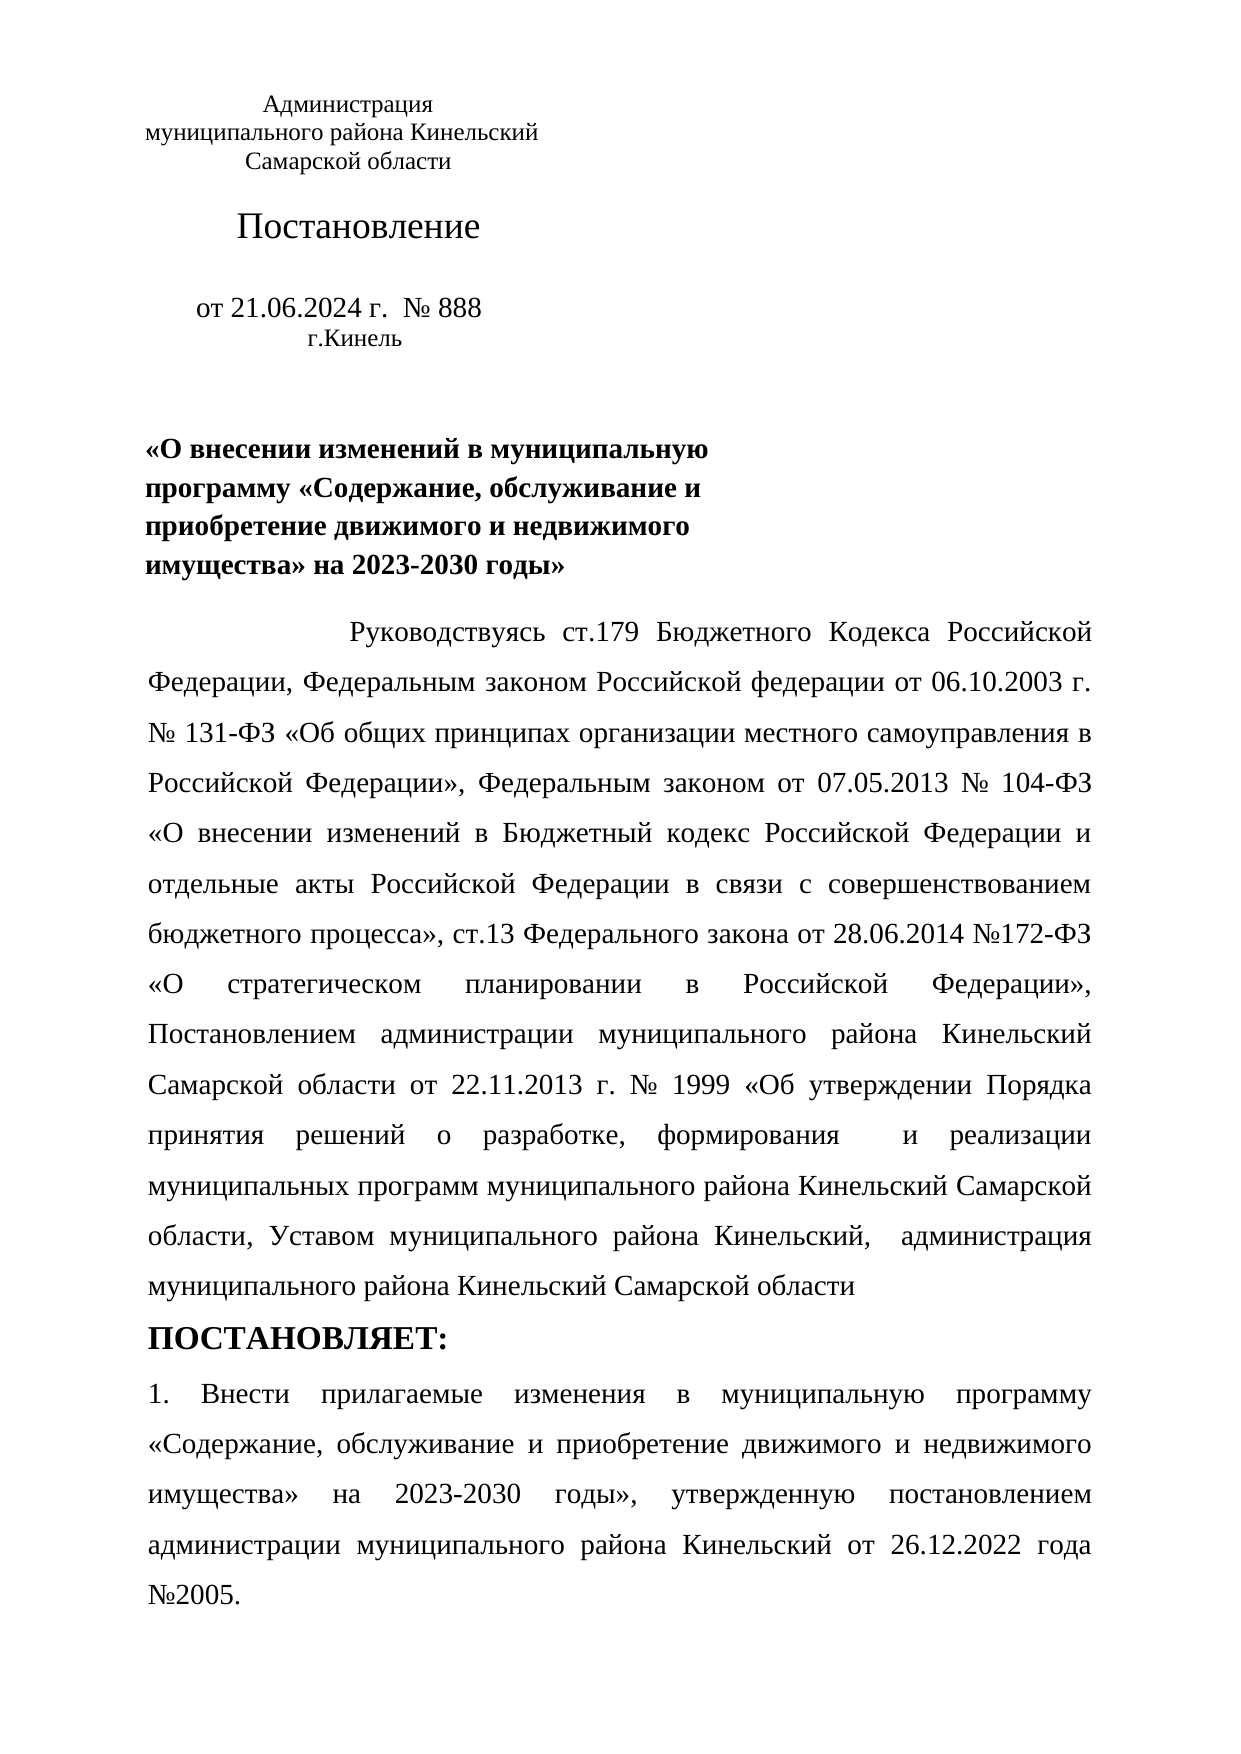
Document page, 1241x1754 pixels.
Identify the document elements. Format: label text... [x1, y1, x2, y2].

text ПОСТАНОВЛЯЕТ: [148, 1318, 1092, 1357]
text Руководствуясь ст.179 Бюджетного Кодекса Российской Федерации, Федеральным законом Российской федерации от 06.10.2003 г. № 131-ФЗ «Об общих принципах организации местного самоуправления в Российской Федерации», Федеральным законом от 07.05.2013 № 104-ФЗ «О внесении изменений в Бюджетный кодекс Российской Федерации и отдельные акты Российской Федерации в связи с совершенствованием бюджетного процесса», ст.13 Федерального закона от 28.06.2014 №172-ФЗ «О стратегическом планировании в Российской Федерации», Постановлением администрации муниципального района Кинельский Самарской области от 22.11.2013 г. № 1999 «Об утверждении Порядка принятия решений о разработке, формирования и реализации муниципальных программ муниципального района Кинельский Самарской области, Уставом муниципального района Кинельский, администрация муниципального района Кинельский Самарской области [148, 614, 1092, 1302]
text приобретение движимого и недвижимого [118, 508, 1092, 542]
text 1. Внести прилагаемые изменения в муниципальную программу «Содержание, обслуживание и приобретение движимого и недвижимого имущества» на 2023-2030 годы», утвержденную постановлением администрации муниципального района Кинельский от 26.12.2022 года №2005. [148, 1376, 1092, 1611]
text Администрация [148, 89, 1092, 117]
text Самарской области [118, 146, 1092, 175]
text г.Кинель [118, 323, 1092, 352]
text имущества» на 2023-2030 годы» [118, 547, 1092, 580]
text Постановление [118, 204, 1092, 247]
text «О внесении изменений в муниципальную [118, 431, 1092, 465]
text муниципального района Кинельский [118, 117, 1092, 146]
text программу «Содержание, обслуживание и [118, 470, 1092, 503]
text от 21.06.2024 г. № 888 [118, 290, 1092, 323]
